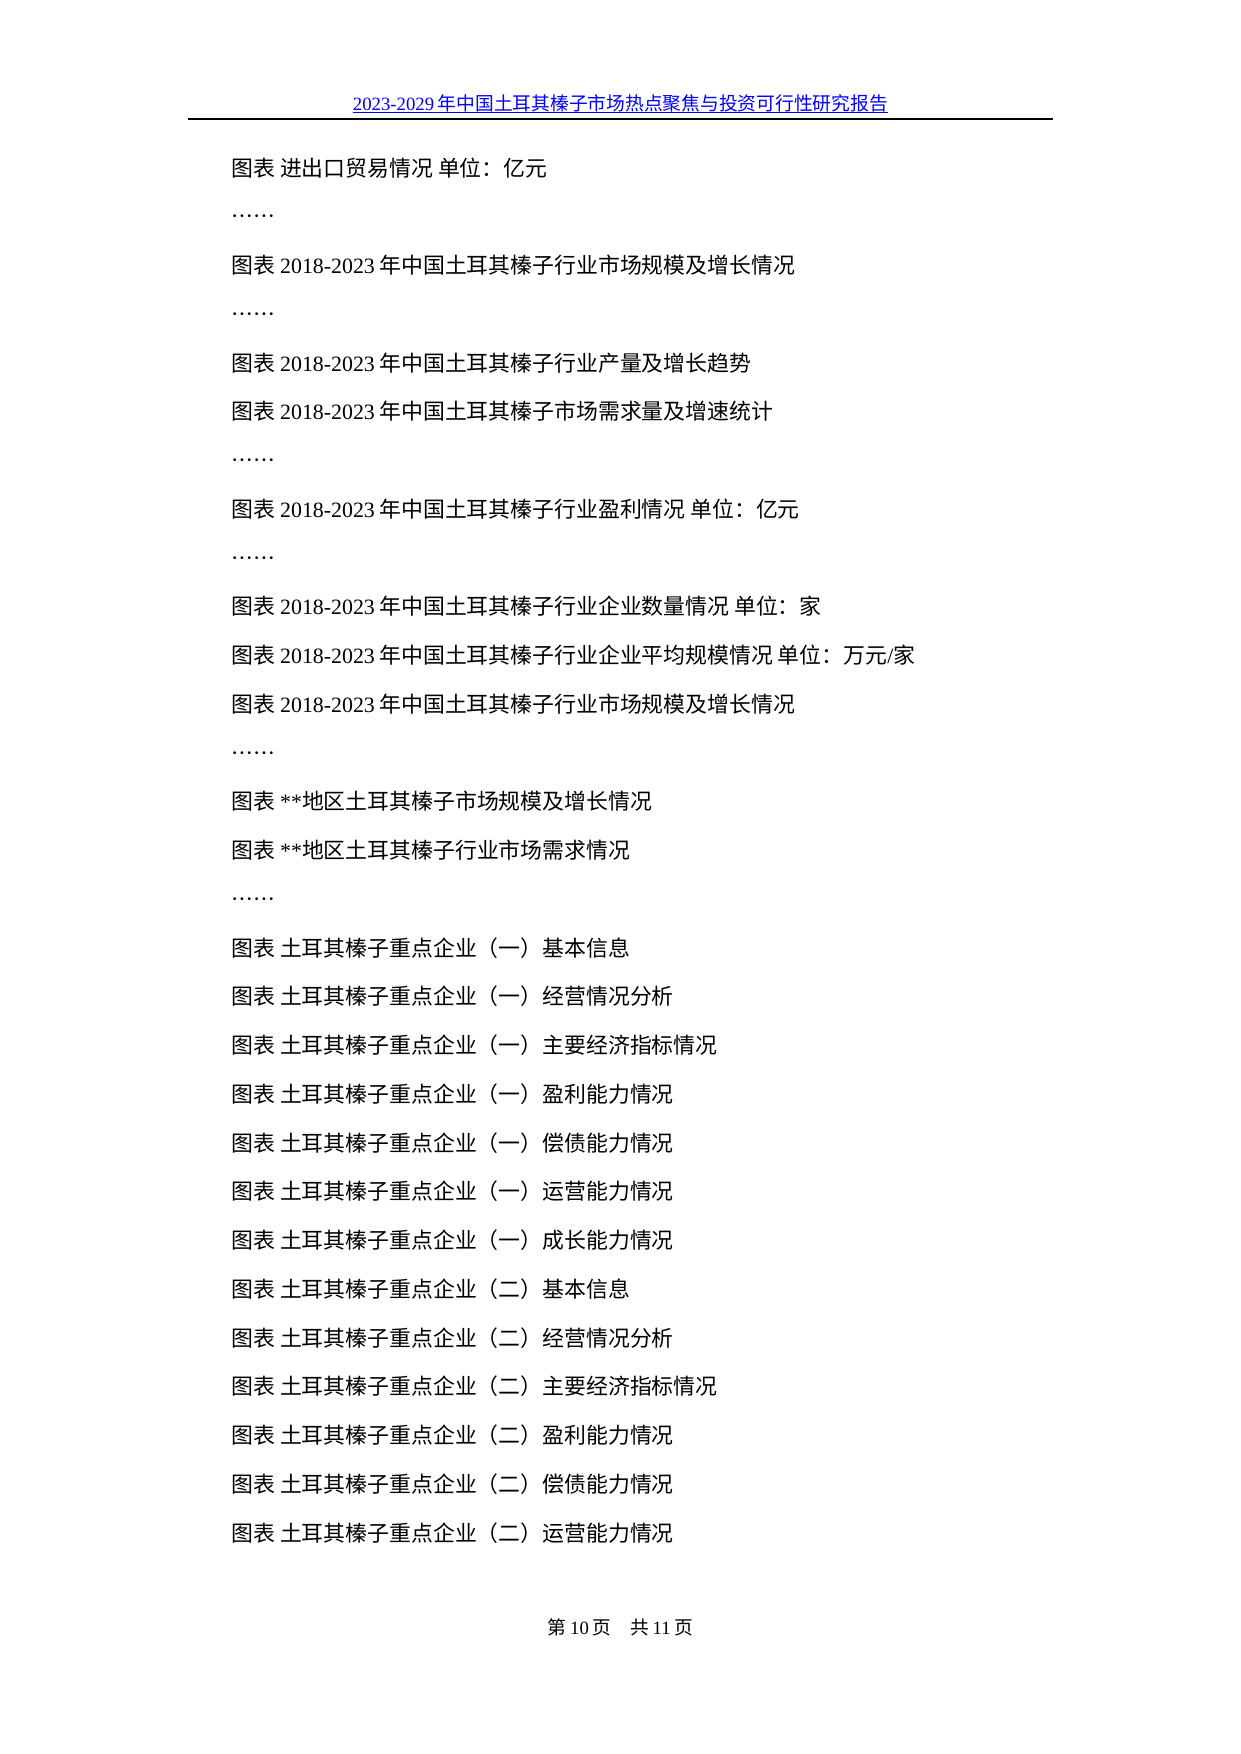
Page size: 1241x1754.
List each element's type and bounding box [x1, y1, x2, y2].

text [187, 150, 1053, 1548]
